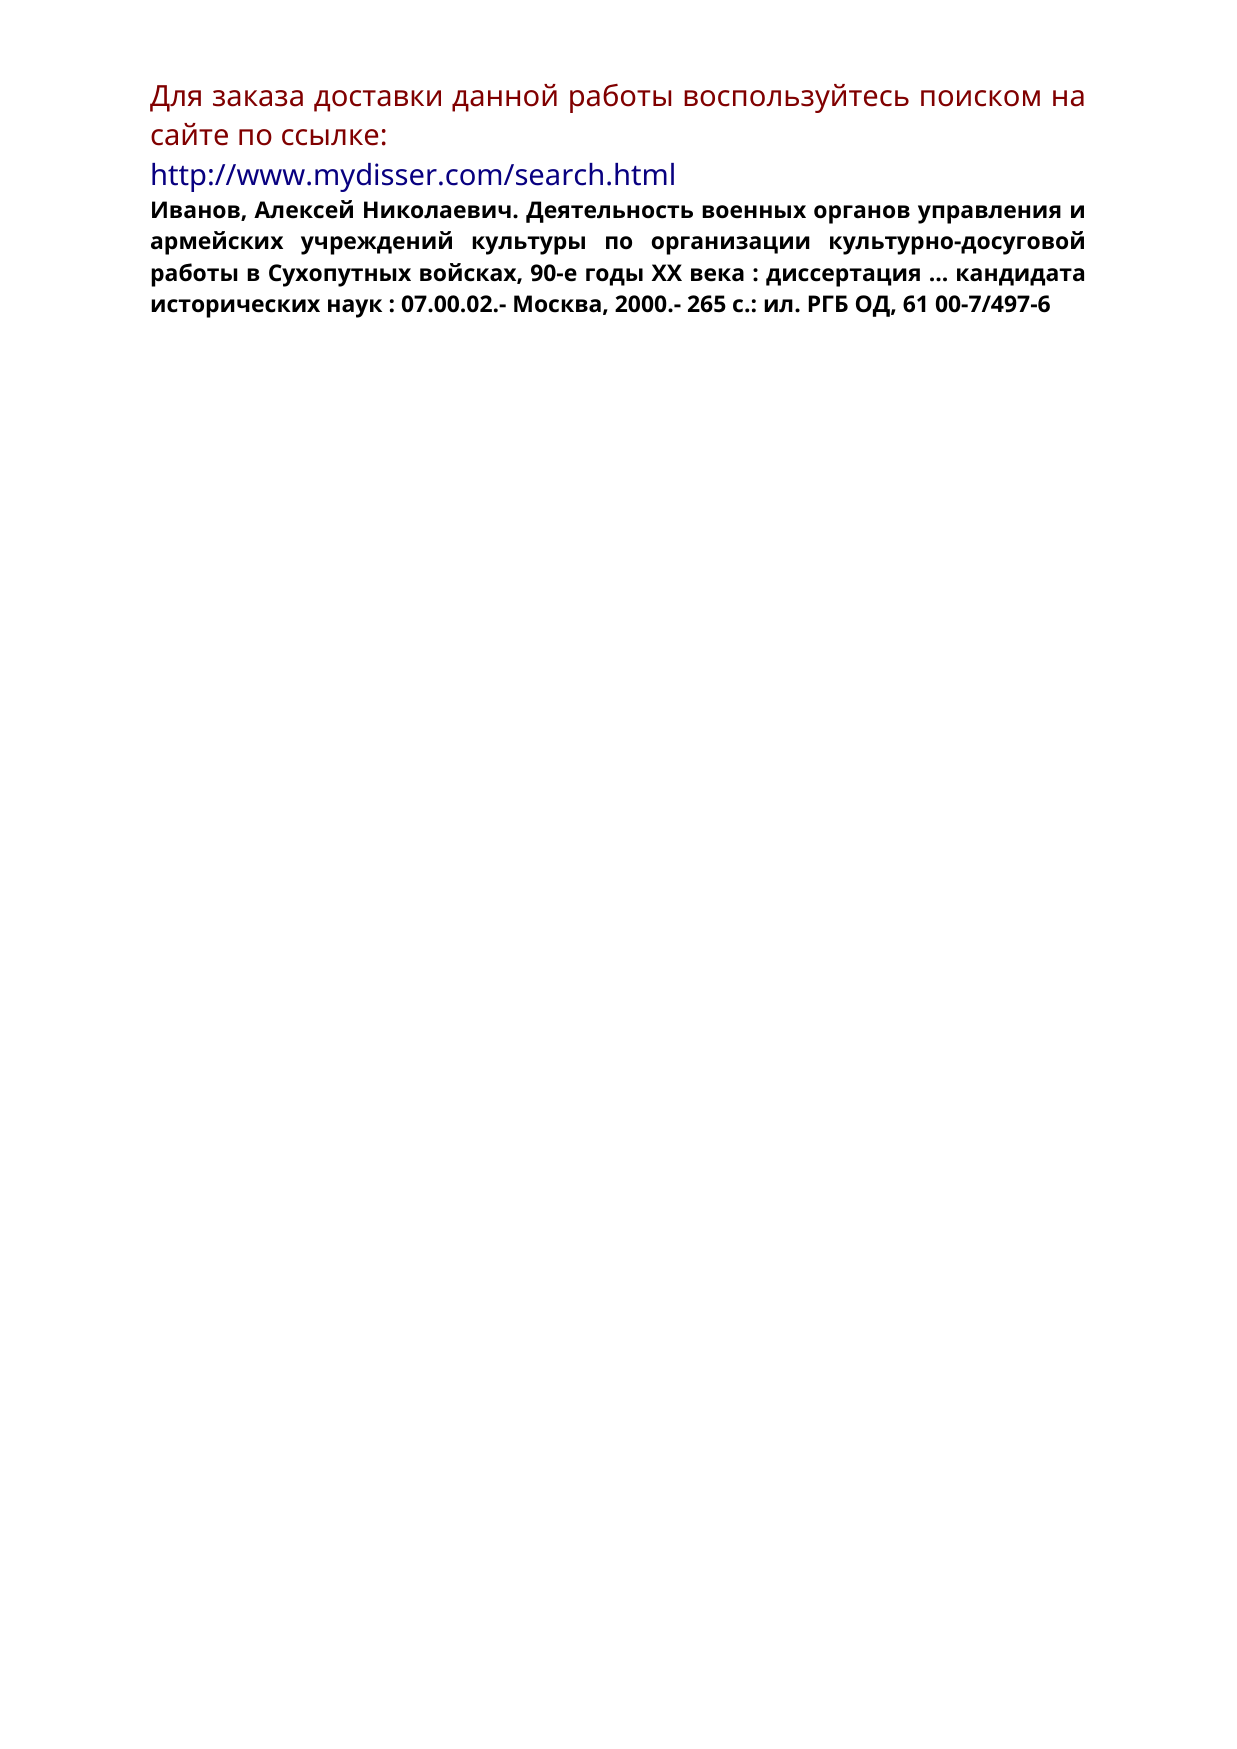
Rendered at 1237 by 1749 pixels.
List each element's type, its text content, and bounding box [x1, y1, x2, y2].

text Иванов, Алексей Николаевич. Деятельность военных органов управления и армейских учреждений культуры по организации культурно-досуговой работы в Сухопутных войсках, 90-е годы ХХ века : диссертация ... кандидата исторических наук : 07.00.02.- Москва, 2000.- 265 с.: ил. РГБ ОД, 61 00-7/497-6 [150, 194, 1086, 319]
